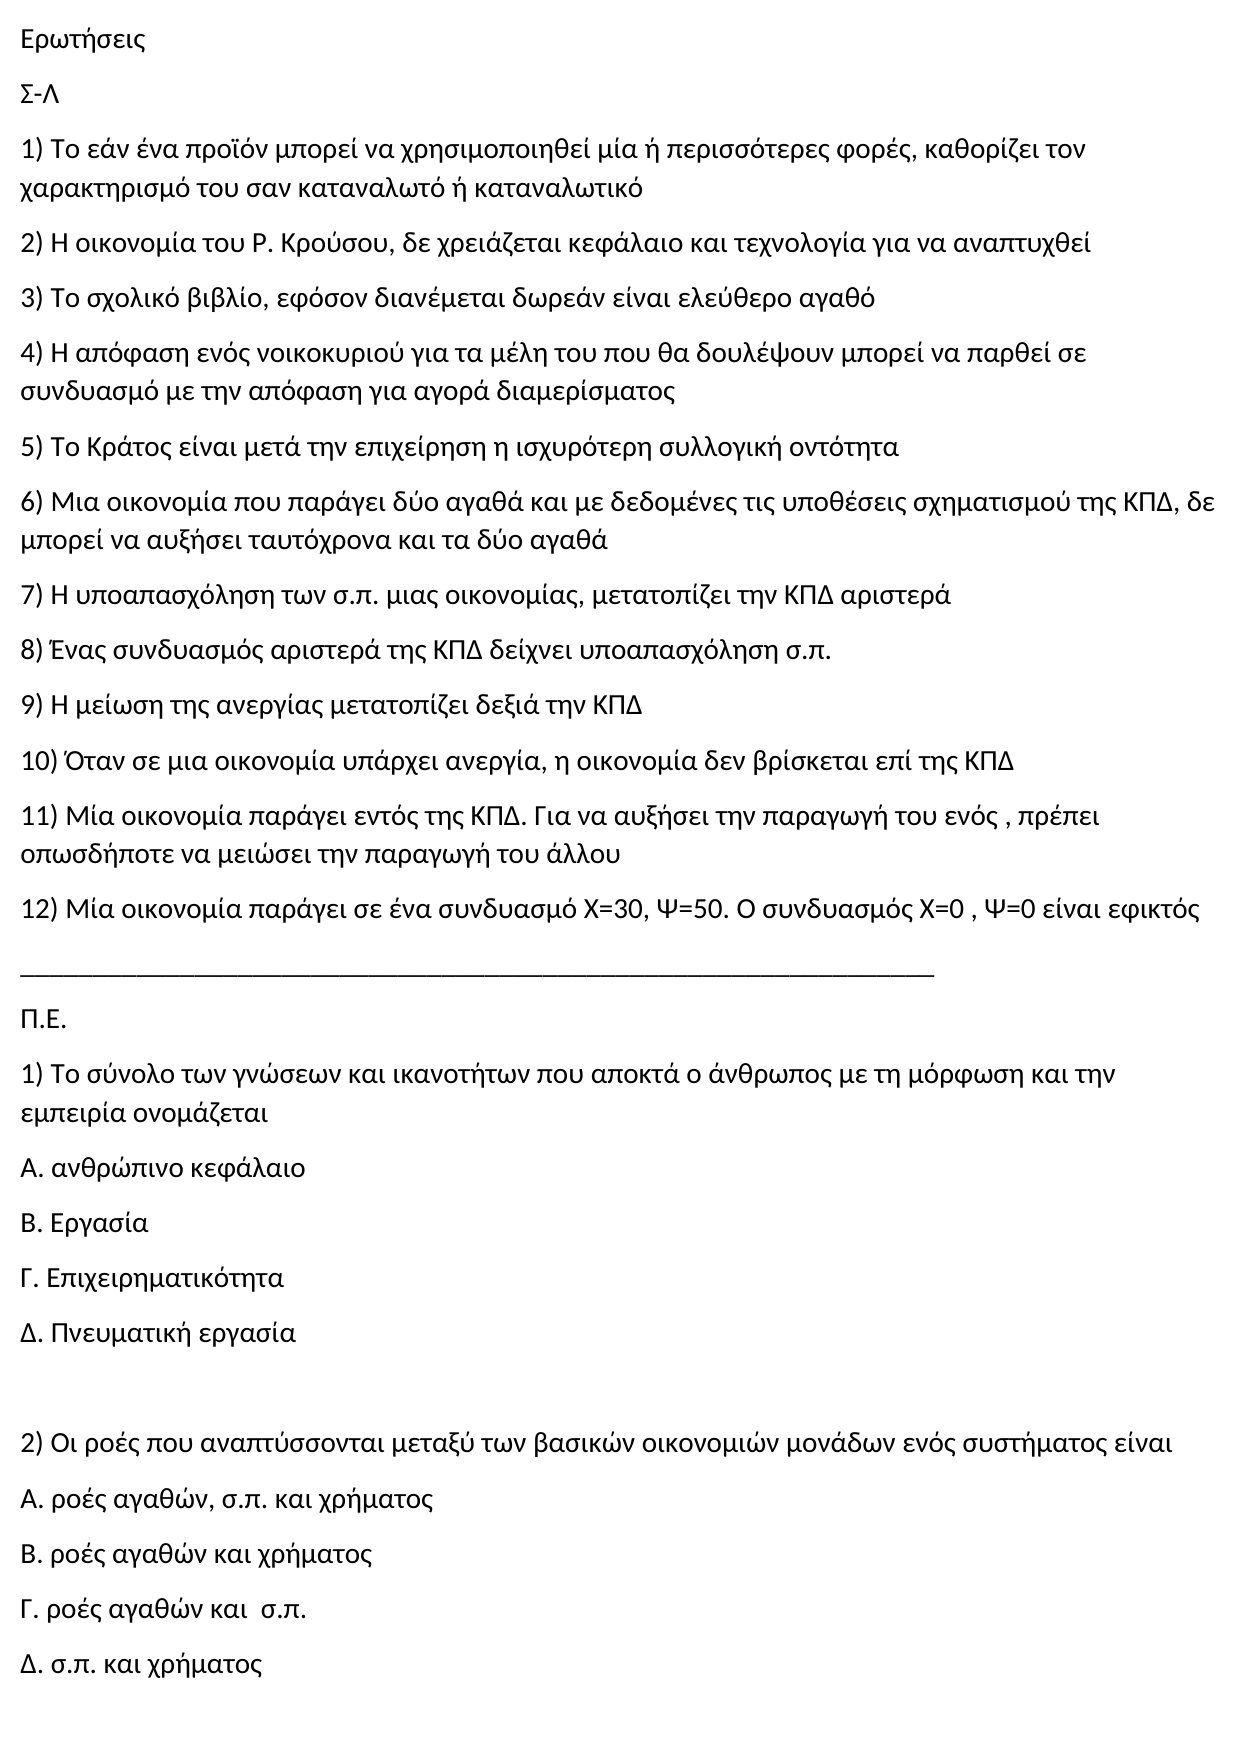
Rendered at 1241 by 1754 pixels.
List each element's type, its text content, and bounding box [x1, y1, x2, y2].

text 1) Το εάν ένα προϊόν μπορεί να χρησιμοποιηθεί μία ή περισσότερες φορές, καθορίζει τον χαρακτηρισμό του σαν καταναλωτό ή καταναλωτικό [20, 130, 1220, 204]
text Δ. Πνευματική εργασία [20, 1314, 1220, 1350]
text Β. ροές αγαθών και χρήματος [20, 1535, 1220, 1570]
text 5) Το Κράτος είναι μετά την επιχείρηση η ισχυρότερη συλλογική οντότητα [20, 428, 1220, 463]
text Γ. Επιχειρηματικότητα [20, 1259, 1220, 1295]
text Σ-Λ [20, 75, 1220, 111]
text 3) Το σχολικό βιβλίο, εφόσον διανέμεται δωρεάν είναι ελεύθερο αγαθό [20, 279, 1220, 314]
text 8) Ένας συνδυασμός αριστερά της ΚΠΔ δείχνει υποαπασχόληση σ.π. [20, 631, 1220, 667]
text _______________________________________________________________ [20, 945, 1220, 981]
text 12) Μία οικονομία παράγει σε ένα συνδυασμό Χ=30, Ψ=50. Ο συνδυασμός Χ=0 , Ψ=0 είναι εφικτός [20, 890, 1220, 926]
text 7) Η υποαπασχόληση των σ.π. μιας οικονομίας, μετατοπίζει την ΚΠΔ αριστερά [20, 576, 1220, 612]
text 9) Η μείωση της ανεργίας μετατοπίζει δεξιά την ΚΠΔ [20, 686, 1220, 722]
text Δ. σ.π. και χρήματος [20, 1645, 1220, 1681]
text Π.Ε. [20, 1000, 1220, 1036]
text 2) Οι ροές που αναπτύσσονται μεταξύ των βασικών οικονομιών μονάδων ενός συστήματος είναι [20, 1424, 1220, 1460]
text 6) Μια οικονομία που παράγει δύο αγαθά και με δεδομένες τις υποθέσεις σχηματισμού της ΚΠΔ, δε μπορεί να αυξήσει ταυτόχρονα και τα δύο αγαθά [20, 483, 1220, 557]
text 1) Το σύνολο των γνώσεων και ικανοτήτων που αποκτά ο άνθρωπος με τη μόρφωση και την εμπειρία ονομάζεται [20, 1056, 1220, 1129]
text Α. ανθρώπινο κεφάλαιο [20, 1149, 1220, 1185]
text 11) Μία οικονομία παράγει εντός της ΚΠΔ. Για να αυξήσει την παραγωγή του ενός , πρέπει οπωσδήποτε να μειώσει την παραγωγή του άλλου [20, 797, 1220, 871]
text Β. Εργασία [20, 1204, 1220, 1240]
text Ερωτήσεις [20, 20, 1220, 56]
text 10) Όταν σε μια οικονομία υπάρχει ανεργία, η οικονομία δεν βρίσκεται επί της ΚΠΔ [20, 742, 1220, 777]
text 4) Η απόφαση ενός νοικοκυριού για τα μέλη του που θα δουλέψουν μπορεί να παρθεί σε συνδυασμό με την απόφαση για αγορά διαμερίσματος [20, 334, 1220, 408]
text Α. ροές αγαθών, σ.π. και χρήματος [20, 1480, 1220, 1515]
text 2) Η οικονομία του Ρ. Κρούσου, δε χρειάζεται κεφάλαιο και τεχνολογία για να αναπτυχθεί [20, 224, 1220, 259]
text Γ. ροές αγαθών και σ.π. [20, 1590, 1220, 1626]
